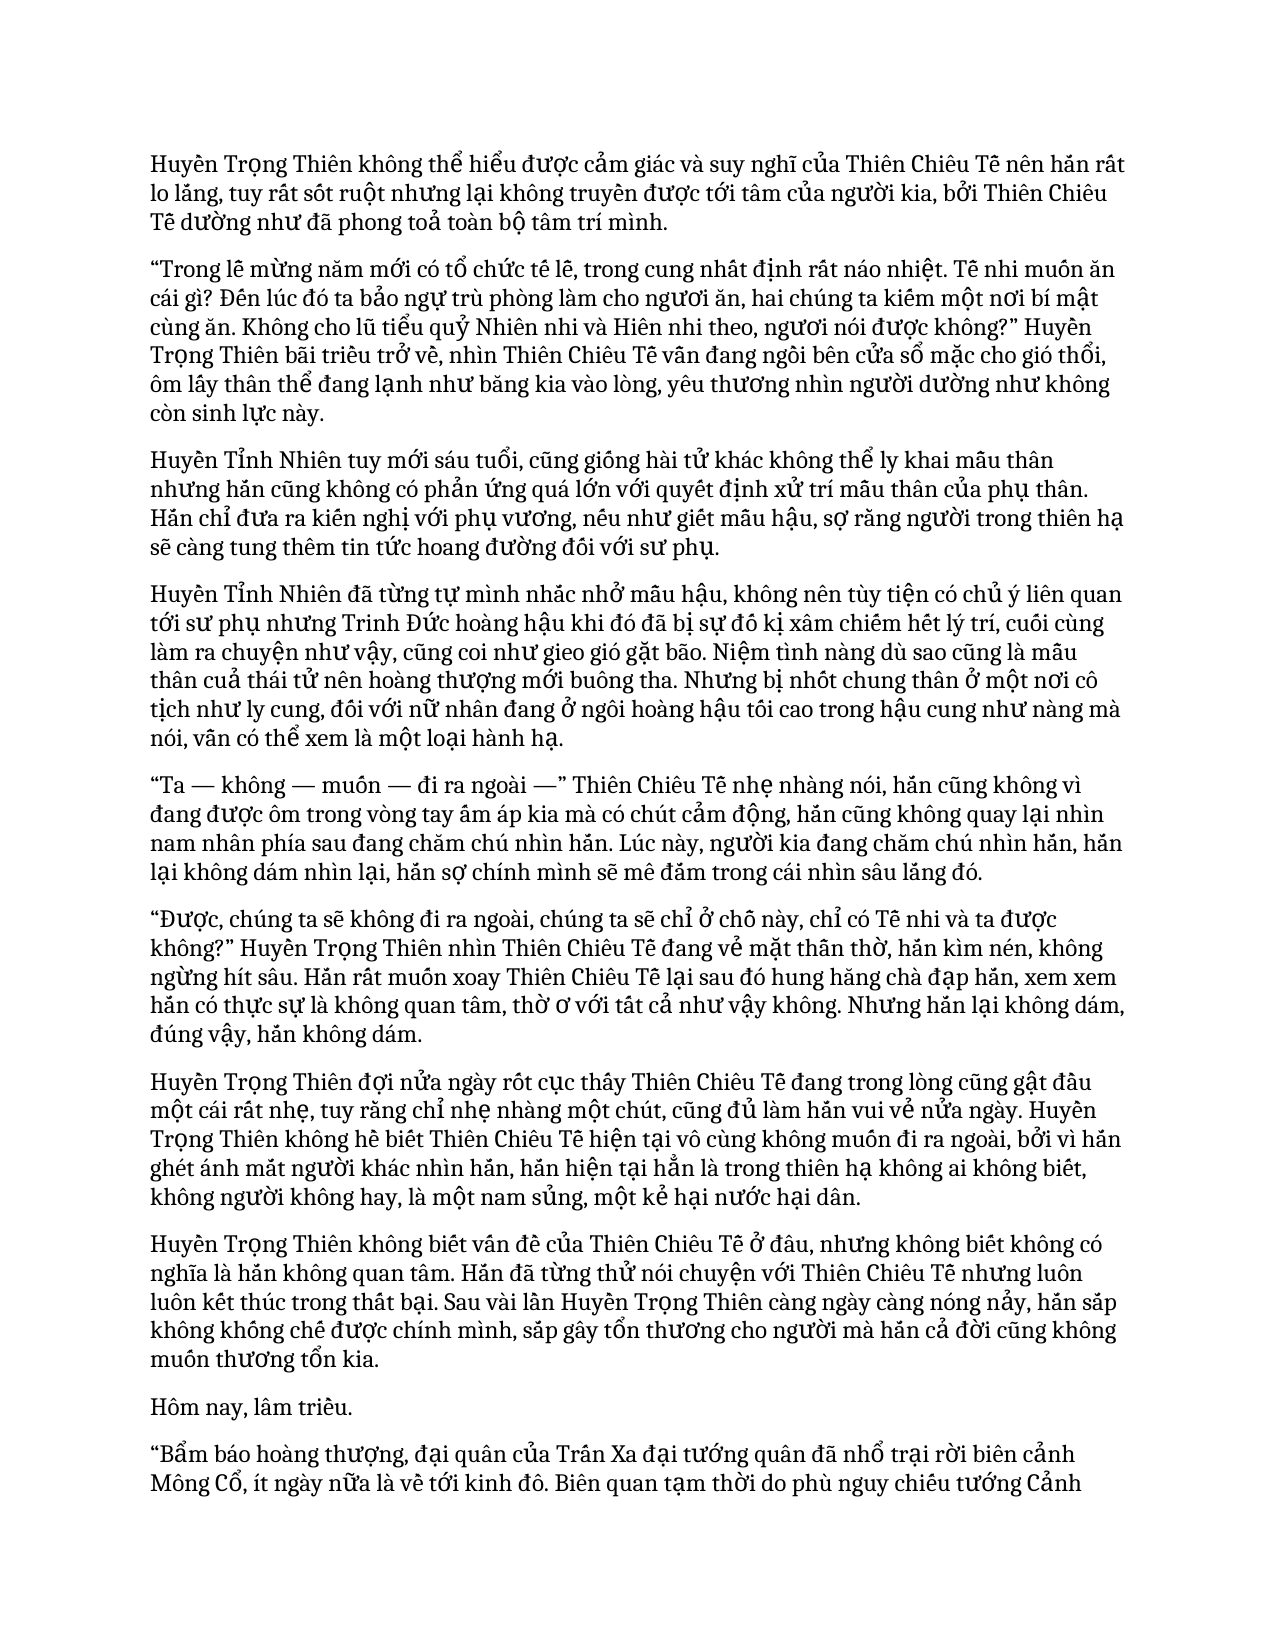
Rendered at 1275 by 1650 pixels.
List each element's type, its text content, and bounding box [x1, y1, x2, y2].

text Huyền Trọng Thiên không thể hiểu được cảm giác và suy nghĩ của Thiên Chiêu Tễ nên hắn rất lo lắng, tuy rất sốt ruột nhưng lại không truyền được tới tâm của người kia, bởi Thiên Chiêu Tễ dường như đã phong toả toàn bộ tâm trí mình. [150, 150, 1125, 236]
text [150, 1440, 1125, 1497]
text Huyền Tỉnh Nhiên đã từng tự mình nhắc nhở mẫu hậu, không nên tùy tiện có chủ ý liên quan tới sư phụ nhưng Trinh Đức hoàng hậu khi đó đã bị sự đố kị xâm chiếm hết lý trí, cuối cùng làm ra chuyện như vậy, cũng coi như gieo gió gặt bão. Niệm tình nàng dù sao cũng là mẫu thân cuả thái tử nên hoàng thượng mới buông tha. Nhưng bị nhốt chung thân ở một nơi cô tịch như ly cung, đối với nữ nhân đang ở ngôi hoàng hậu tối cao trong hậu cung như nàng mà nói, vẫn có thể xem là một loại hành hạ. [150, 580, 1125, 752]
text Huyền Trọng Thiên không biết vấn đề của Thiên Chiêu Tễ ở đâu, nhưng không biết không có nghĩa là hắn không quan tâm. Hắn đã từng thử nói chuyện với Thiên Chiêu Tễ nhưng luôn luôn kết thúc trong thất bại. Sau vài lần Huyền Trọng Thiên càng ngày càng nóng nảy, hắn sắp không khống chế được chính mình, sắp gây tổn thương cho người mà hắn cả đời cũng không muốn thương tổn kia. [150, 1230, 1125, 1374]
text “Ta — không — muốn — đi ra ngoài —” Thiên Chiêu Tễ nhẹ nhàng nói, hắn cũng không vì đang được ôm trong vòng tay ấm áp kia mà có chút cảm động, hắn cũng không quay lại nhìn nam nhân phía sau đang chăm chú nhìn hắn. Lúc này, người kia đang chăm chú nhìn hắn, hắn lại không dám nhìn lại, hắn sợ chính mình sẽ mê đắm trong cái nhìn sâu lắng đó. [150, 771, 1125, 886]
text Hôm nay, lâm triều. [150, 1392, 1125, 1421]
text “Trong lễ mừng năm mới có tổ chức tế lễ, trong cung nhất định rất náo nhiệt. Tễ nhi muốn ăn cái gì? Đến lúc đó ta bảo ngự trù phòng làm cho ngươi ăn, hai chúng ta kiếm một nơi bí mật cùng ăn. Không cho lũ tiểu quỷ Nhiên nhi và Hiên nhi theo, ngươi nói được không?” Huyền Trọng Thiên bãi triều trở về, nhìn Thiên Chiêu Tễ vẫn đang ngồi bên cửa sổ mặc cho gió thổi, ôm lấy thân thể đang lạnh như băng kia vào lòng, yêu thương nhìn người dường như không còn sinh lực này. [150, 255, 1125, 427]
text “Được, chúng ta sẽ không đi ra ngoài, chúng ta sẽ chỉ ở chỗ này, chỉ có Tễ nhi và ta được không?” Huyền Trọng Thiên nhìn Thiên Chiêu Tễ đang vẻ mặt thẫn thờ, hắn kìm nén, không ngừng hít sâu. Hắn rất muốn xoay Thiên Chiêu Tễ lại sau đó hung hăng chà đạp hắn, xem xem hắn có thực sự là không quan tâm, thờ ơ với tất cả như vậy không. Nhưng hắn lại không dám, đúng vậy, hắn không dám. [150, 905, 1125, 1049]
text Huyền Tỉnh Nhiên tuy mới sáu tuổi, cũng giống hài tử khác không thể ly khai mẫu thân nhưng hắn cũng không có phản ứng quá lớn với quyết định xử trí mẫu thân của phụ thân. Hắn chỉ đưa ra kiến nghị với phụ vương, nếu như giết mẫu hậu, sợ rằng người trong thiên hạ sẽ càng tung thêm tin tức hoang đường đối với sư phụ. [150, 446, 1125, 561]
text Huyền Trọng Thiên đợi nửa ngày rốt cục thấy Thiên Chiêu Tễ đang trong lòng cũng gật đầu một cái rất nhẹ, tuy rằng chỉ nhẹ nhàng một chút, cũng đủ làm hắn vui vẻ nửa ngày. Huyền Trọng Thiên không hề biết Thiên Chiêu Tễ hiện tại vô cùng không muốn đi ra ngoài, bởi vì hắn ghét ánh mắt người khác nhìn hắn, hắn hiện tại hẳn là trong thiên hạ không ai không biết, không người không hay, là một nam sủng, một kẻ hại nước hại dân. [150, 1067, 1125, 1211]
